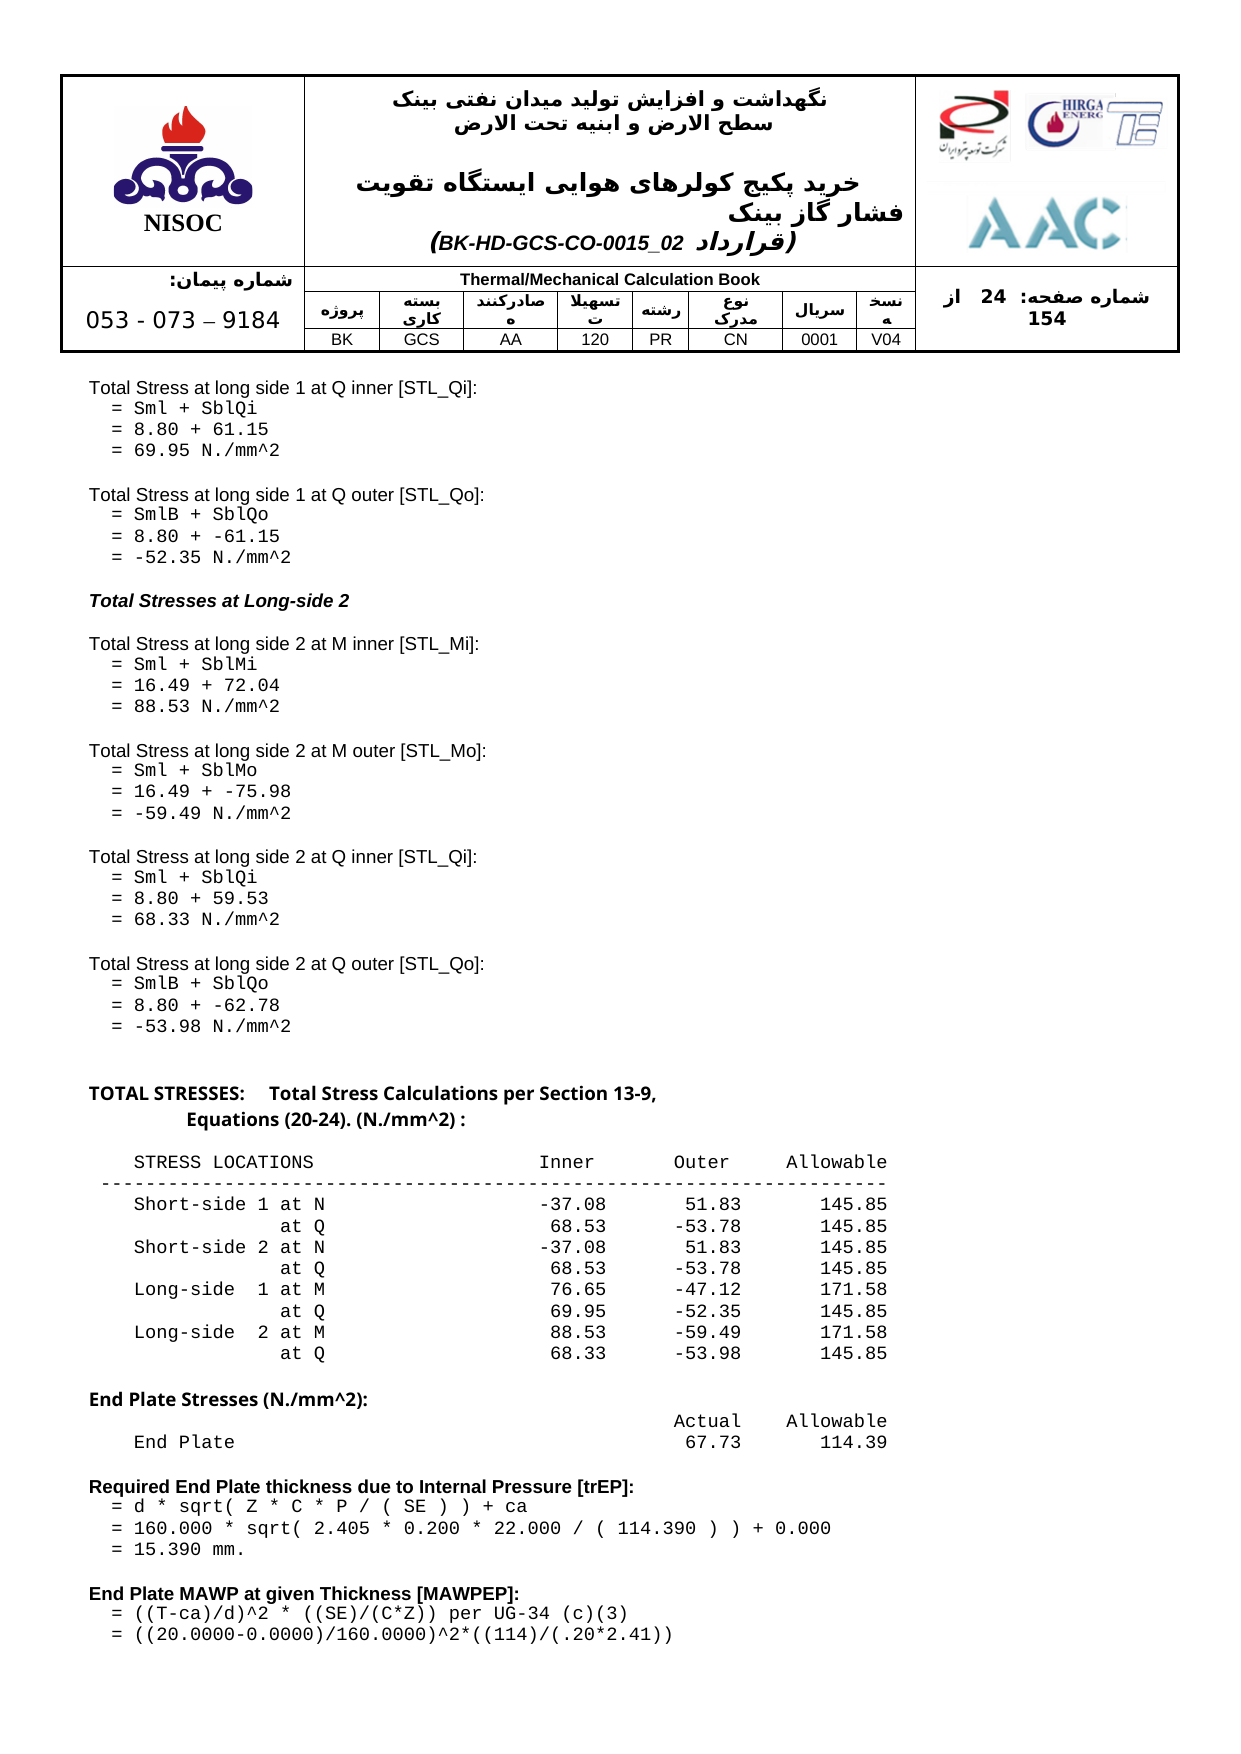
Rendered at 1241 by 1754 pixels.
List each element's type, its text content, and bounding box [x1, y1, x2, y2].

text = d * sqrt( Z * C * P / ( SE ) ) + ca [89, 1497, 1152, 1518]
text End Plate Stresses (N./mm^2): [89, 1386, 1152, 1412]
text Total Stress at long side 2 at M outer [STL_Mo]: [89, 739, 1152, 761]
text = 16.49 + 72.04 [89, 676, 1152, 697]
text = 8.80 + 61.15 [89, 420, 1152, 441]
text = 8.80 + 59.53 [89, 889, 1152, 910]
text = 69.95 N./mm^2 [89, 441, 1152, 462]
text = SmlB + SblQo [89, 505, 1152, 526]
text = SmlB + SblQo [89, 974, 1152, 995]
text = 8.80 + -62.78 [89, 995, 1152, 1017]
text at Q 68.53 -53.78 145.85 [89, 1216, 1152, 1238]
text Total Stresses at Long-side 2 [89, 590, 1152, 612]
text = ((20.0000-0.0000)/160.0000)^2*((114)/(.20*2.41)) [89, 1625, 1152, 1646]
text = 160.000 * sqrt( 2.405 * 0.200 * 22.000 / ( 114.390 ) ) + 0.000 [89, 1518, 1152, 1540]
text = Sml + SblMo [89, 761, 1152, 782]
picture [113, 106, 253, 208]
text at Q 68.33 -53.98 145.85 [89, 1344, 1152, 1365]
text = -52.35 N./mm^2 [89, 548, 1152, 569]
text = ((T-ca)/d)^2 * ((SE)/(C*Z)) per UG-34 (c)(3) [89, 1604, 1152, 1625]
text Long-side 2 at M 88.53 -59.49 171.58 [89, 1323, 1152, 1344]
text Required End Plate thickness due to Internal Pressure [trEP]: [89, 1476, 1152, 1497]
text = Sml + SblQi [89, 868, 1152, 889]
text = 8.80 + -61.15 [89, 526, 1152, 548]
text at Q 69.95 -52.35 145.85 [89, 1301, 1152, 1323]
text = 15.390 mm. [89, 1540, 1152, 1561]
text = Sml + SblQi [89, 398, 1152, 420]
text = Sml + SblMi [89, 654, 1152, 676]
text Total Stress at long side 2 at M inner [STL_Mi]: [89, 633, 1152, 654]
text at Q 68.53 -53.78 145.85 [89, 1259, 1152, 1280]
picture [926, 90, 1169, 253]
text Actual Allowable [89, 1412, 1152, 1433]
text = -53.98 N./mm^2 [89, 1017, 1152, 1038]
text End Plate MAWP at given Thickness [MAWPEP]: [89, 1582, 1152, 1604]
text = -59.49 N./mm^2 [89, 803, 1152, 825]
text = 88.53 N./mm^2 [89, 697, 1152, 718]
text End Plate 67.73 114.39 [89, 1433, 1152, 1454]
text TOTAL STRESSES: Total Stress Calculations per Section 13-9, [89, 1080, 1152, 1106]
text ---------------------------------------------------------------------- [89, 1174, 1152, 1195]
text Total Stress at long side 1 at Q inner [STL_Qi]: [89, 377, 1152, 398]
text Total Stress at long side 2 at Q inner [STL_Qi]: [89, 846, 1152, 868]
text Total Stress at long side 1 at Q outer [STL_Qo]: [89, 483, 1152, 505]
text Long-side 1 at M 76.65 -47.12 171.58 [89, 1280, 1152, 1301]
text STRESS LOCATIONS Inner Outer Allowable [89, 1153, 1152, 1174]
text = 16.49 + -75.98 [89, 782, 1152, 803]
text Equations (20-24). (N./mm^2) : [89, 1106, 1152, 1131]
text Short-side 2 at N -37.08 51.83 145.85 [89, 1238, 1152, 1259]
text Short-side 1 at N -37.08 51.83 145.85 [89, 1195, 1152, 1216]
text Total Stress at long side 2 at Q outer [STL_Qo]: [89, 953, 1152, 974]
text = 68.33 N./mm^2 [89, 910, 1152, 931]
